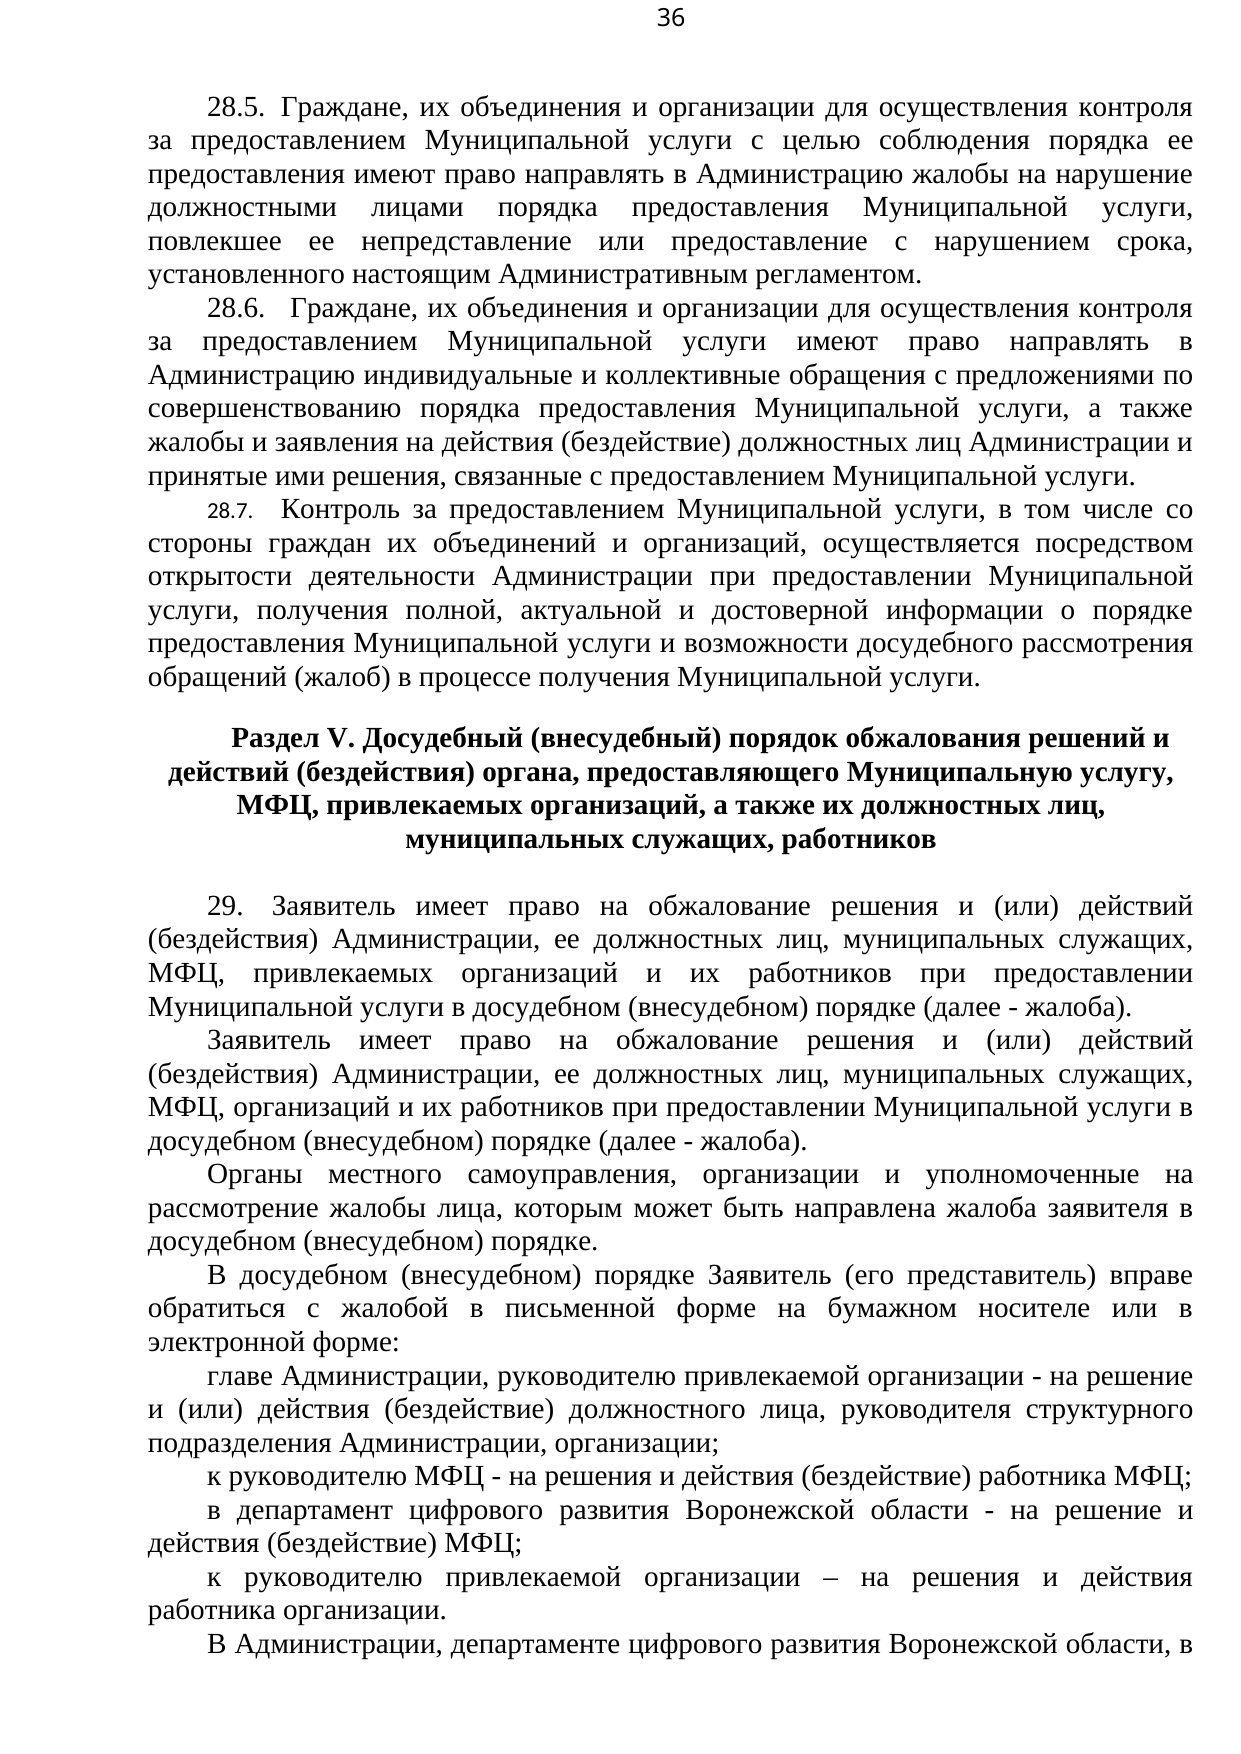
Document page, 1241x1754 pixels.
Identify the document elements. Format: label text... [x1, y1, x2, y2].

text к руководителю привлекаемой организации – на решения и действия работника организации. [148, 1559, 1194, 1626]
text главе Администрации, руководителю привлекаемой организации - на решение и (или) действия (бездействие) должностного лица, руководителя структурного подразделения Администрации, организации; [148, 1358, 1194, 1458]
list Заявитель имеет право на обжалование решения и (или) действий (бездействия) Администрации, ее должностных лиц, муниципальных служащих, МФЦ, привлекаемых организаций и их работников при предоставлении Муниципальной услуги в досудебном (внесудебном) порядке (далее - жалоба). [148, 888, 1194, 1022]
text В досудебном (внесудебном) порядке Заявитель (его представитель) вправе обратиться с жалобой в письменной форме на бумажном носителе или в электронной форме: [148, 1257, 1194, 1358]
text Заявитель имеет право на обжалование решения и (или) действий (бездействия) Администрации, ее должностных лиц, муниципальных служащих, МФЦ, организаций и их работников при предоставлении Муниципальной услуги в досудебном (внесудебном) порядке (далее - жалоба). [148, 1022, 1194, 1156]
text Раздел V. Досудебный (внесудебный) порядок обжалования решений и действий (бездействия) органа, предоставляющего Муниципальную услугу, МФЦ, привлекаемых организаций, а также их должностных лиц, муниципальных служащих, работников [148, 720, 1194, 854]
list Контроль за предоставлением Муниципальной услуги, в том числе со стороны граждан их объединений и организаций, осуществляется посредством открытости деятельности Администрации при предоставлении Муниципальной услуги, получения полной, актуальной и достоверной информации о порядке предоставления Муниципальной услуги и возможности досудебного рассмотрения обращений (жалоб) в процессе получения Муниципальной услуги. [148, 491, 1194, 692]
text в департамент цифрового развития Воронежской области - на решение и действия (бездействие) МФЦ; [148, 1492, 1194, 1559]
text Органы местного самоуправления, организации и уполномоченные на рассмотрение жалобы лица, которым может быть направлена жалоба заявителя в досудебном (внесудебном) порядке. [148, 1156, 1194, 1257]
list Граждане, их объединения и организации для осуществления контроля за предоставлением Муниципальной услуги имеют право направлять в Администрацию индивидуальные и коллективные обращения с предложениями по совершенствованию порядка предоставления Муниципальной услуги, а также жалобы и заявления на действия (бездействие) должностных лиц Администрации и принятые ими решения, связанные с предоставлением Муниципальной услуги. [148, 290, 1194, 491]
list Граждане, их объединения и организации для осуществления контроля за предоставлением Муниципальной услуги с целью соблюдения порядка ее предоставления имеют право направлять в Администрацию жалобы на нарушение должностными лицами порядка предоставления Муниципальной услуги, повлекшее ее непредставление или предоставление с нарушением срока, установленного настоящим Административным регламентом. [148, 89, 1194, 290]
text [148, 1626, 1194, 1659]
text к руководителю МФЦ - на решения и действия (бездействие) работника МФЦ; [148, 1458, 1194, 1492]
